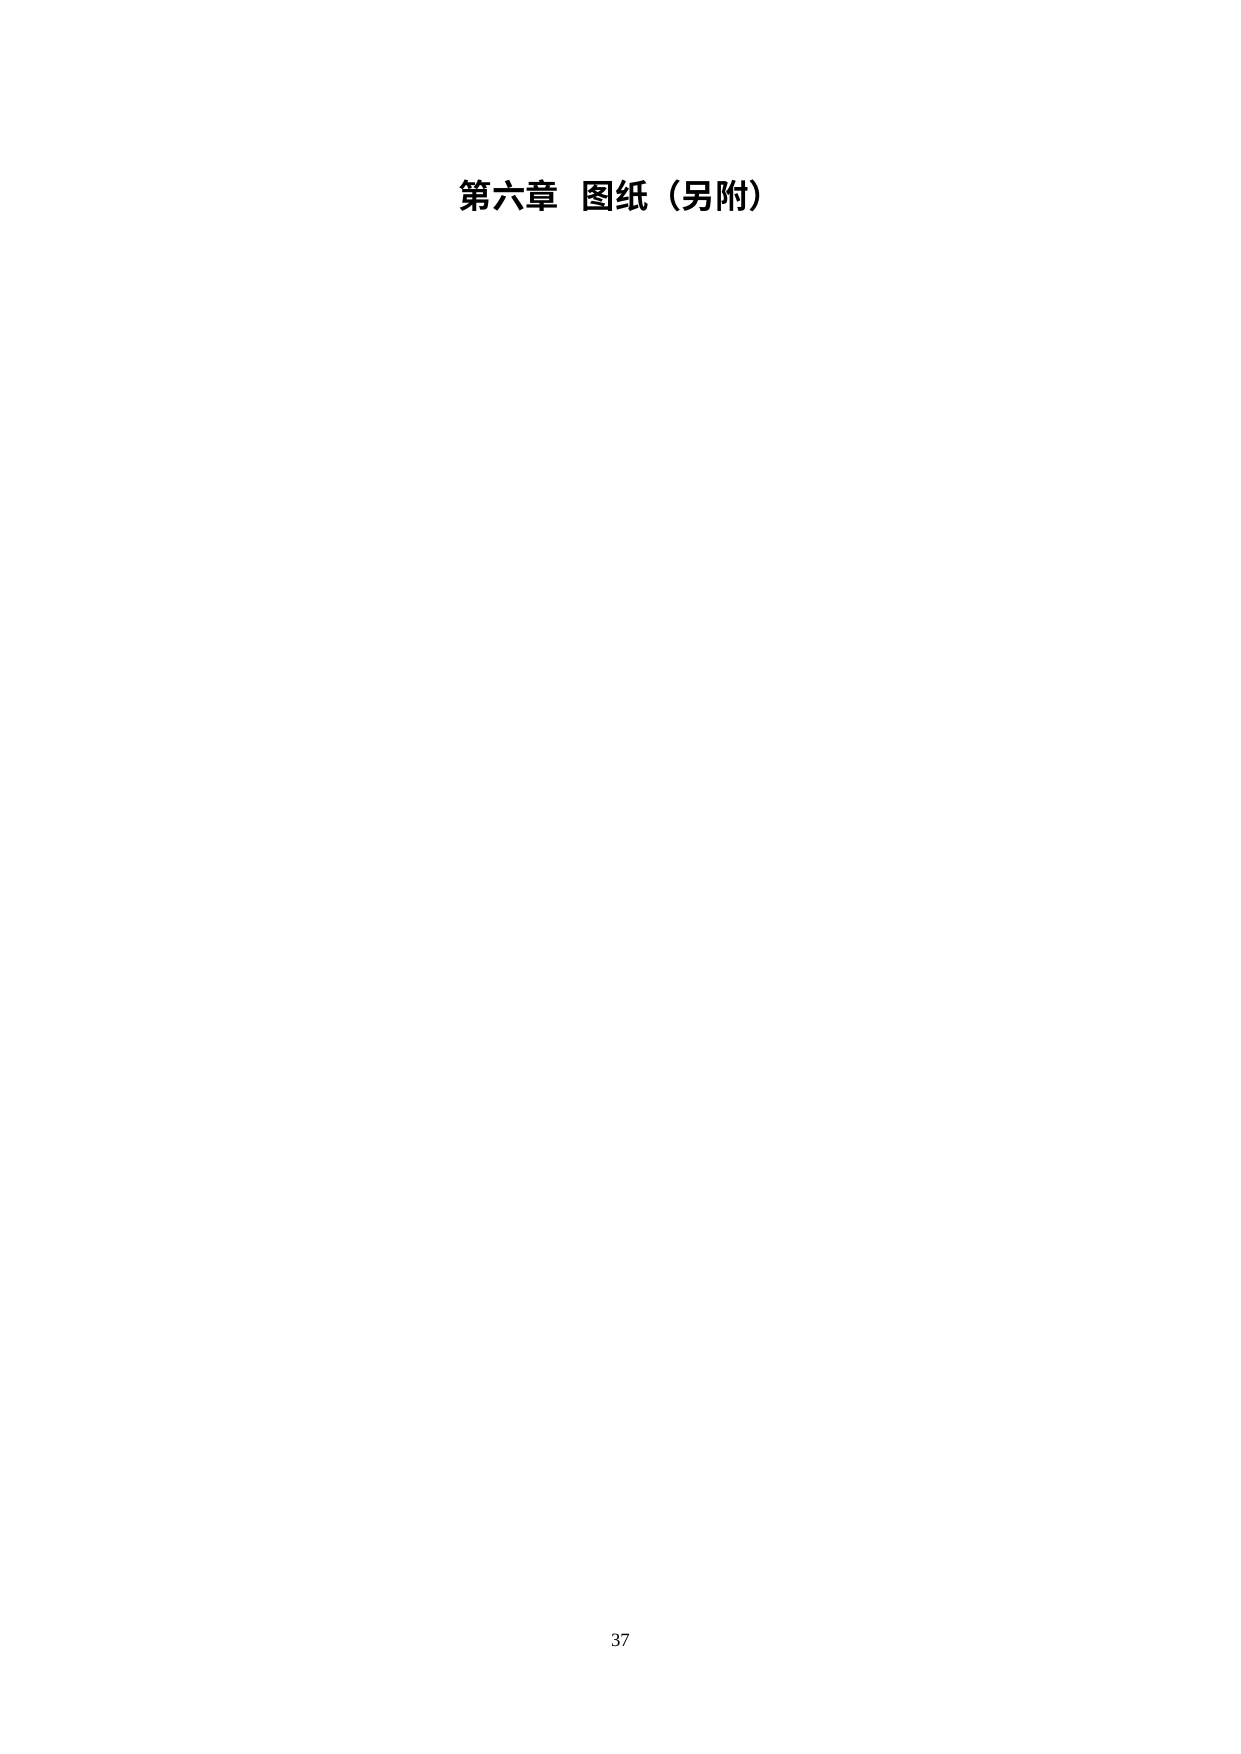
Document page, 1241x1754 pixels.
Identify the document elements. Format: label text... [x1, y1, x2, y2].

subtitle 第六章 图纸（另附） [118, 162, 1122, 227]
